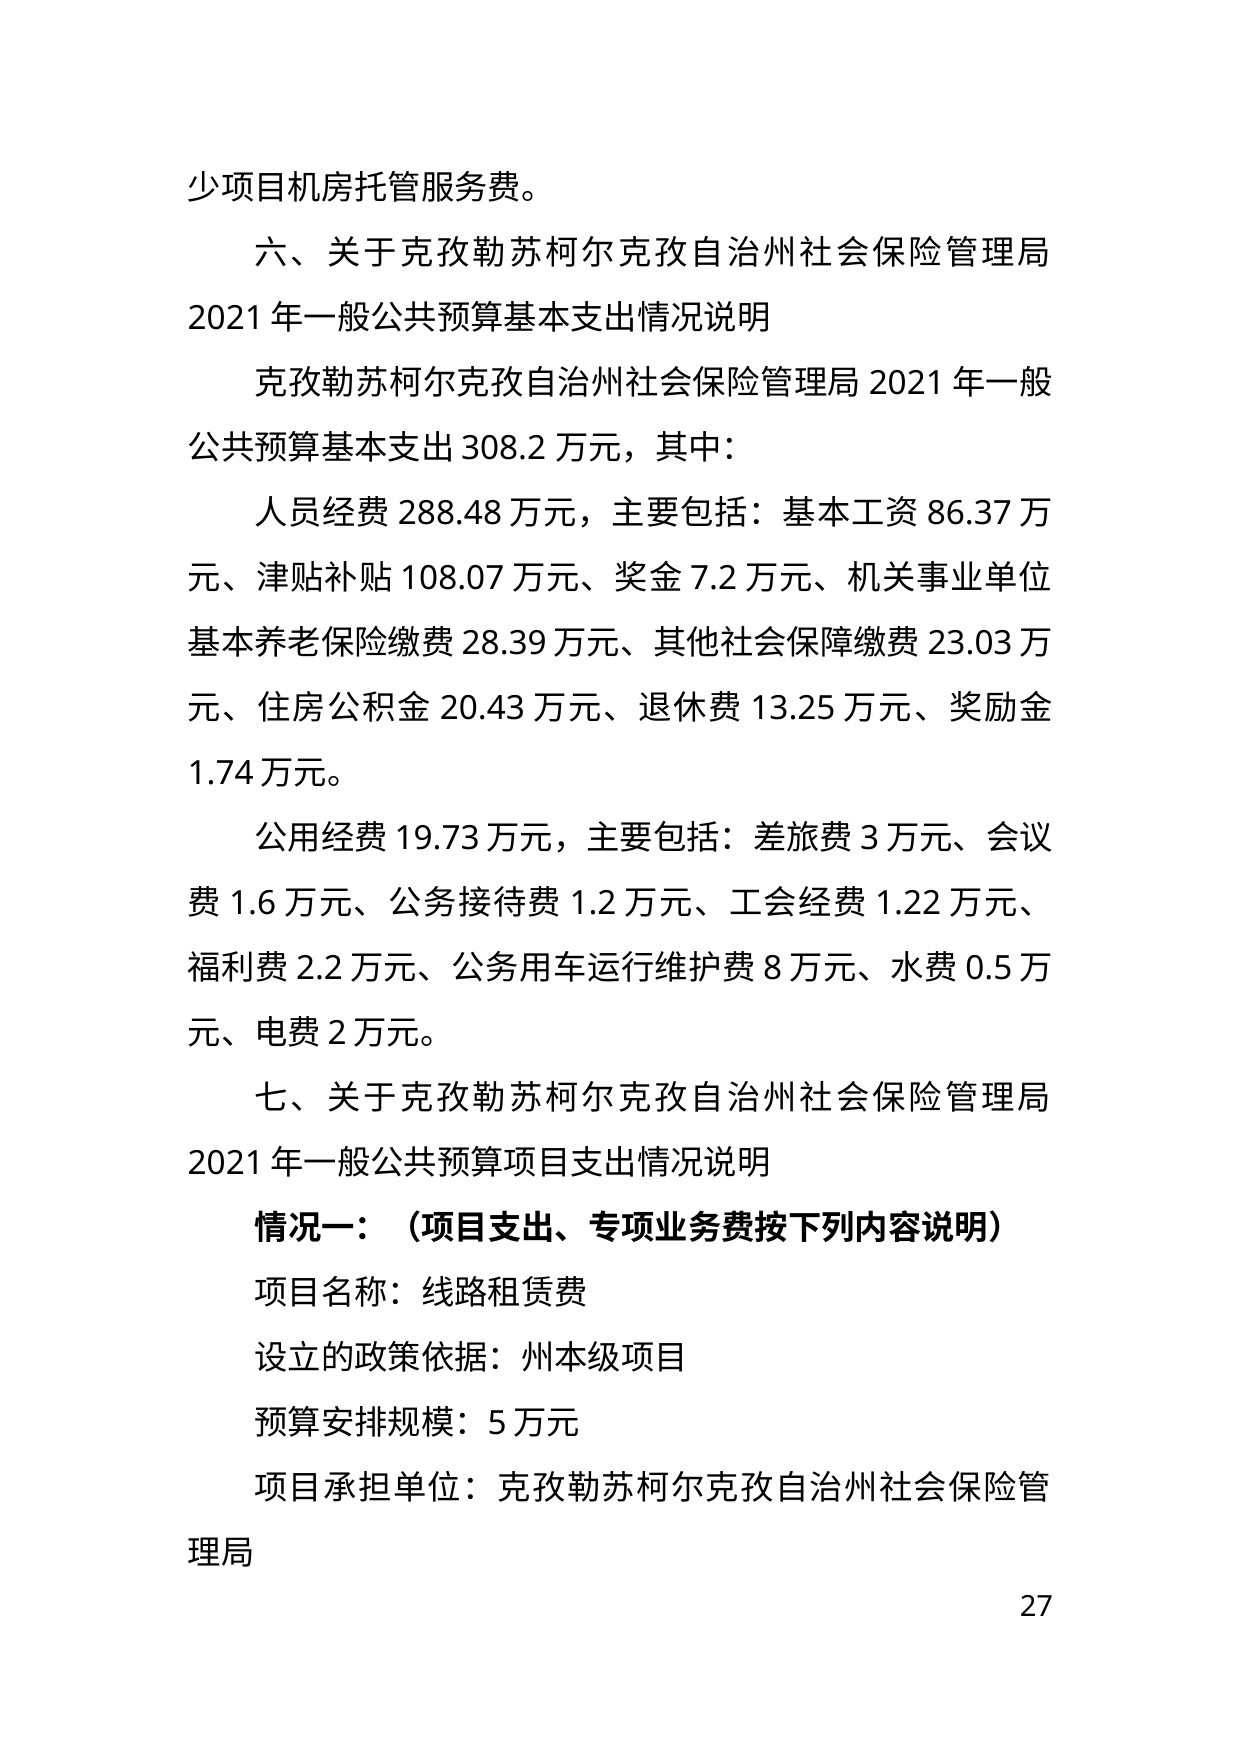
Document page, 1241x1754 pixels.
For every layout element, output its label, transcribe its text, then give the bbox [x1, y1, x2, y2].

text 克孜勒苏柯尔克孜自治州社会保险管理局2021年一般公共预算基本支出308.2 万元，其中： [187, 348, 1053, 478]
text 人员经费288.48万元，主要包括：基本工资86.37万元、津贴补贴108.07万元、奖金7.2万元、机关事业单位基本养老保险缴费28.39万元、其他社会保障缴费23.03万元、住房公积金20.43万元、退休费13.25万元、奖励金1.74万元。 [187, 478, 1053, 803]
text 设立的政策依据：州本级项目 [187, 1323, 1053, 1388]
text 情况一：（项目支出、专项业务费按下列内容说明） [187, 1193, 1053, 1258]
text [187, 153, 1053, 218]
text 项目承担单位：克孜勒苏柯尔克孜自治州社会保险管理局 [187, 1453, 1053, 1583]
text 预算安排规模：5万元 [187, 1388, 1053, 1453]
text 六、关于克孜勒苏柯尔克孜自治州社会保险管理局2021年一般公共预算基本支出情况说明 [187, 218, 1053, 348]
text 项目名称：线路租赁费 [187, 1258, 1053, 1323]
text 公用经费19.73万元，主要包括：差旅费3万元、会议费1.6万元、公务接待费1.2万元、工会经费1.22万元、福利费2.2万元、公务用车运行维护费8万元、水费0.5万元、电费2万元。 [187, 803, 1053, 1063]
text 七、关于克孜勒苏柯尔克孜自治州社会保险管理局2021年一般公共预算项目支出情况说明 [187, 1063, 1053, 1193]
